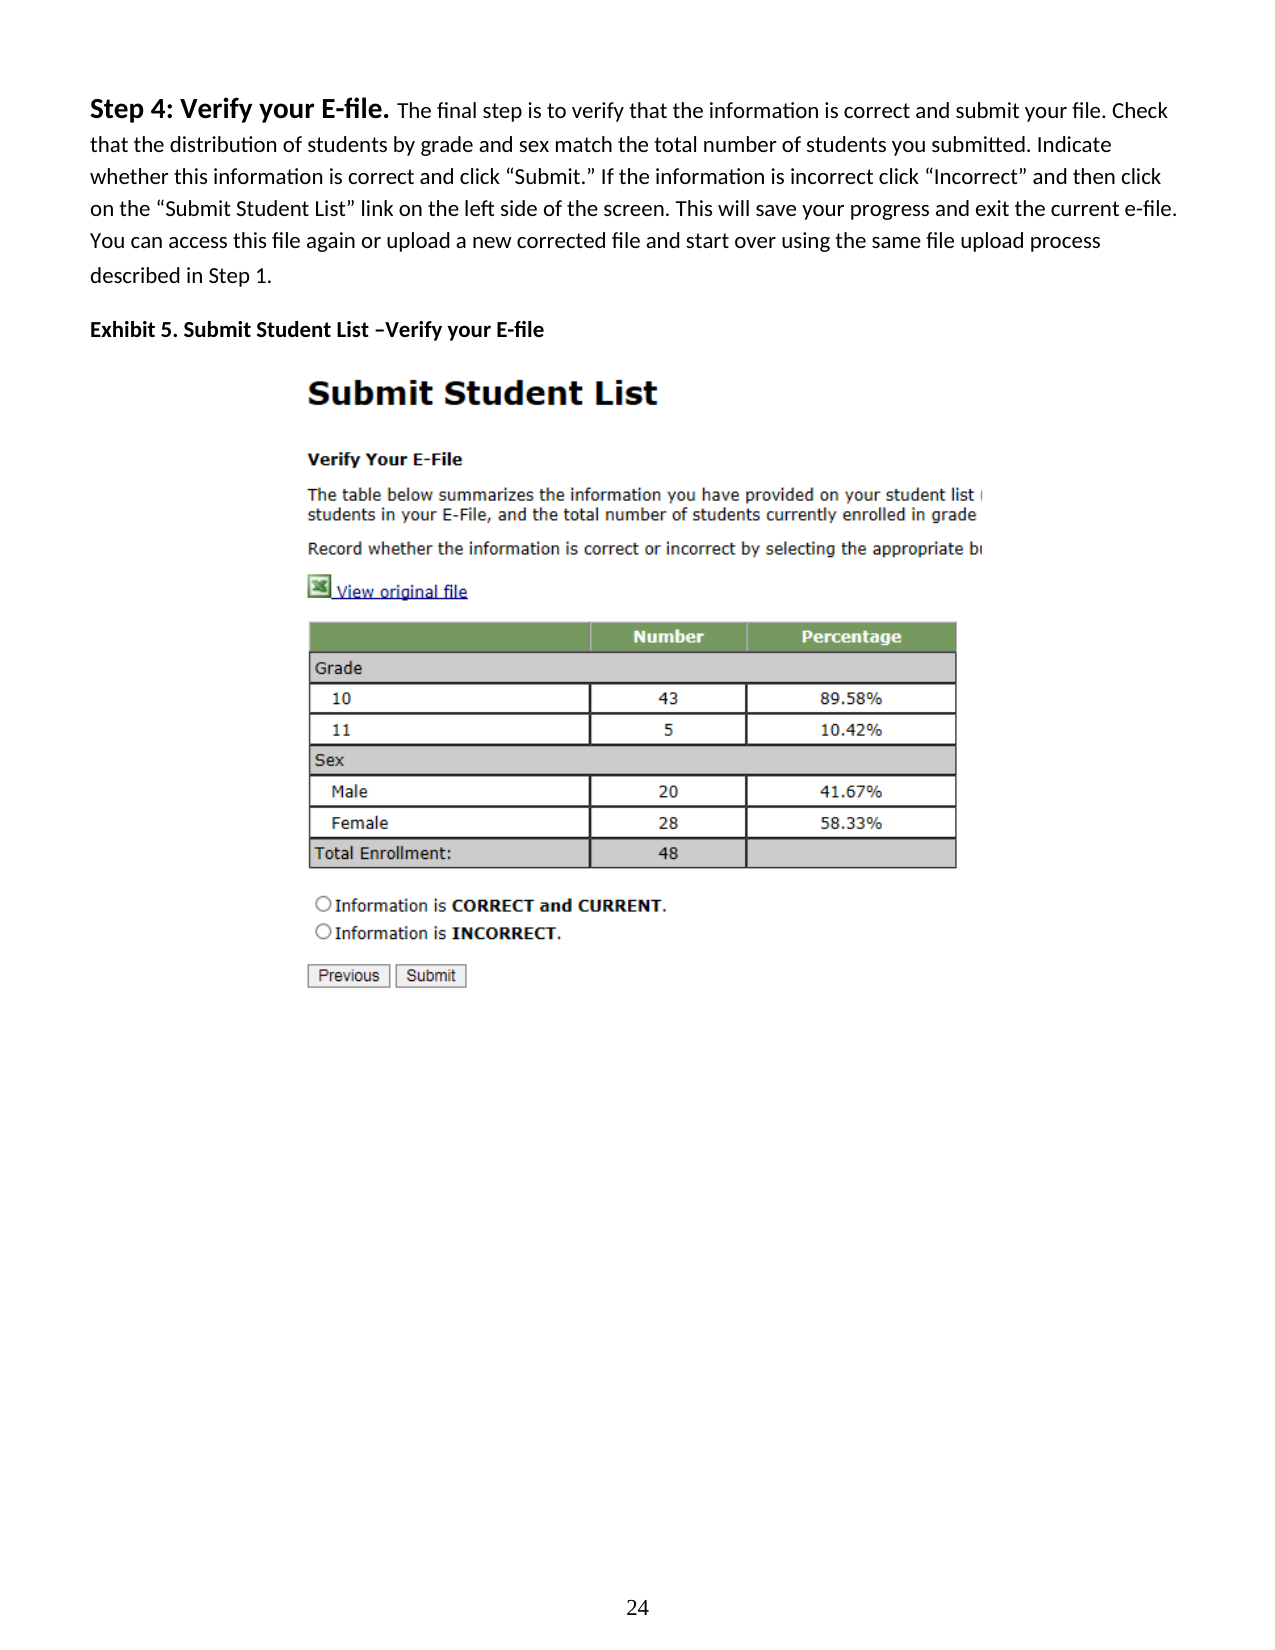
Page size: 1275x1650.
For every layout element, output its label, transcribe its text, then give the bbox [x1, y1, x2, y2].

text Exhibit 5. Submit Student List –Verify your E-file [90, 315, 1185, 343]
picture [292, 367, 983, 1026]
text Step 4: Verify your E-file. The final step is to verify that the information is correct and submit your file. Check that the distribution of students by grade and sex match the total number of students you submitted. Indicate whether this information is correct and click “Submit.” If the information is incorrect click “Incorrect” and then click on the “Submit Student List” link on the left side of the screen. This will save your progress and exit the current e-file. You can access this file again or upload a new corrected file and start over using the same file upload process described in Step 1. [90, 90, 1185, 289]
